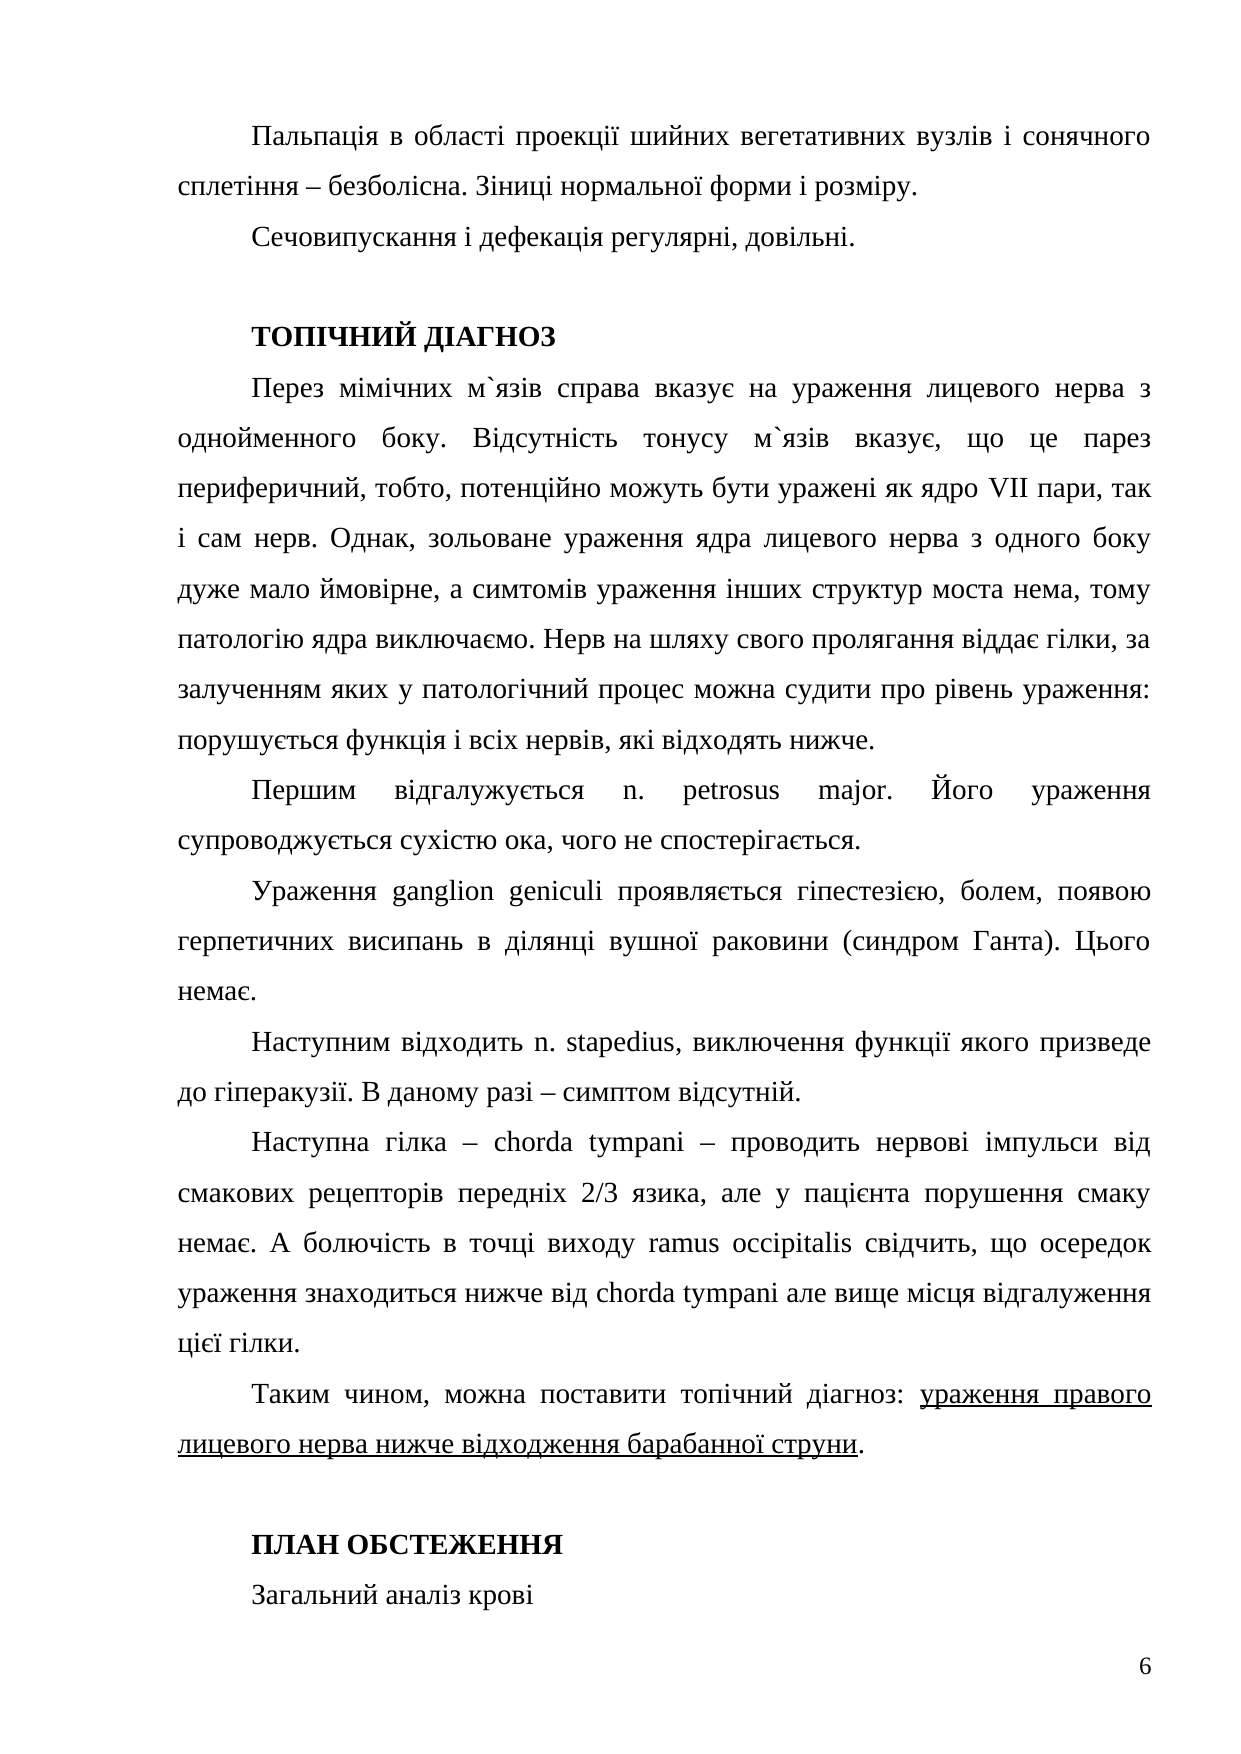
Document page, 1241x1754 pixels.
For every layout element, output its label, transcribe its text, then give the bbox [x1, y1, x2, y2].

text Перез мімічних м`язів справа вказує на ураження лицевого нерва з однойменного боку. Відсутність тонусу м`язів вказує, що це парез периферичний, тобто, потенційно можуть бути уражені як ядро VII пари, так і сам нерв. Однак, зольоване ураження ядра лицевого нерва з одного боку дуже мало ймовірне, а симтомів ураження інших структур моста нема, тому патологію ядра виключаємо. Нерв на шляху свого пролягання віддає гілки, за залученням яких у патологічний процес можна судити про рівень ураження: порушується функція і всіх нервів, які відходять нижче. [177, 370, 1152, 755]
text ТОПІЧНИЙ ДІАГНОЗ [177, 319, 1152, 353]
text Наступна гілка – chorda tympani – проводить нервові імпульси від смакових рецепторів передніх 2/3 язика, але у пацієнта порушення смаку немає. А болючість в точці виходу ramus occipitalis свідчить, що осередок ураження знаходиться нижче від chorda tympani але вище місця відгалуження цієї гілки. [177, 1124, 1152, 1359]
text Ураження ganglion geniculi проявляється гіпестезією, болем, появою герпетичних висипань в ділянці вушної раковини (синдром Ганта). Цього немає. [177, 873, 1152, 1007]
text ПЛАН ОБСТЕЖЕННЯ [177, 1527, 1152, 1560]
text Наступним відходить n. stapedius, виключення функції якого призведе до гіперакузії. В даному разі – симптом відсутній. [177, 1024, 1152, 1108]
text Загальний аналіз крові [177, 1577, 1152, 1611]
text Першим відгалужується n. petrosus major. Його ураження супроводжується сухістю ока, чого не спостерігається. [177, 772, 1152, 856]
text Пальпація в області проекції шийних вегетативних вузлів і сонячного сплетіння – безболісна. Зіниці нормальної форми і розміру. [177, 118, 1152, 202]
text Таким чином, можна поставити топічний діагноз: ураження правого лицевого нерва нижче відходження барабанної струни. [177, 1376, 1152, 1460]
text Сечовипускання і дефекація регулярні, довільні. [177, 219, 1152, 252]
